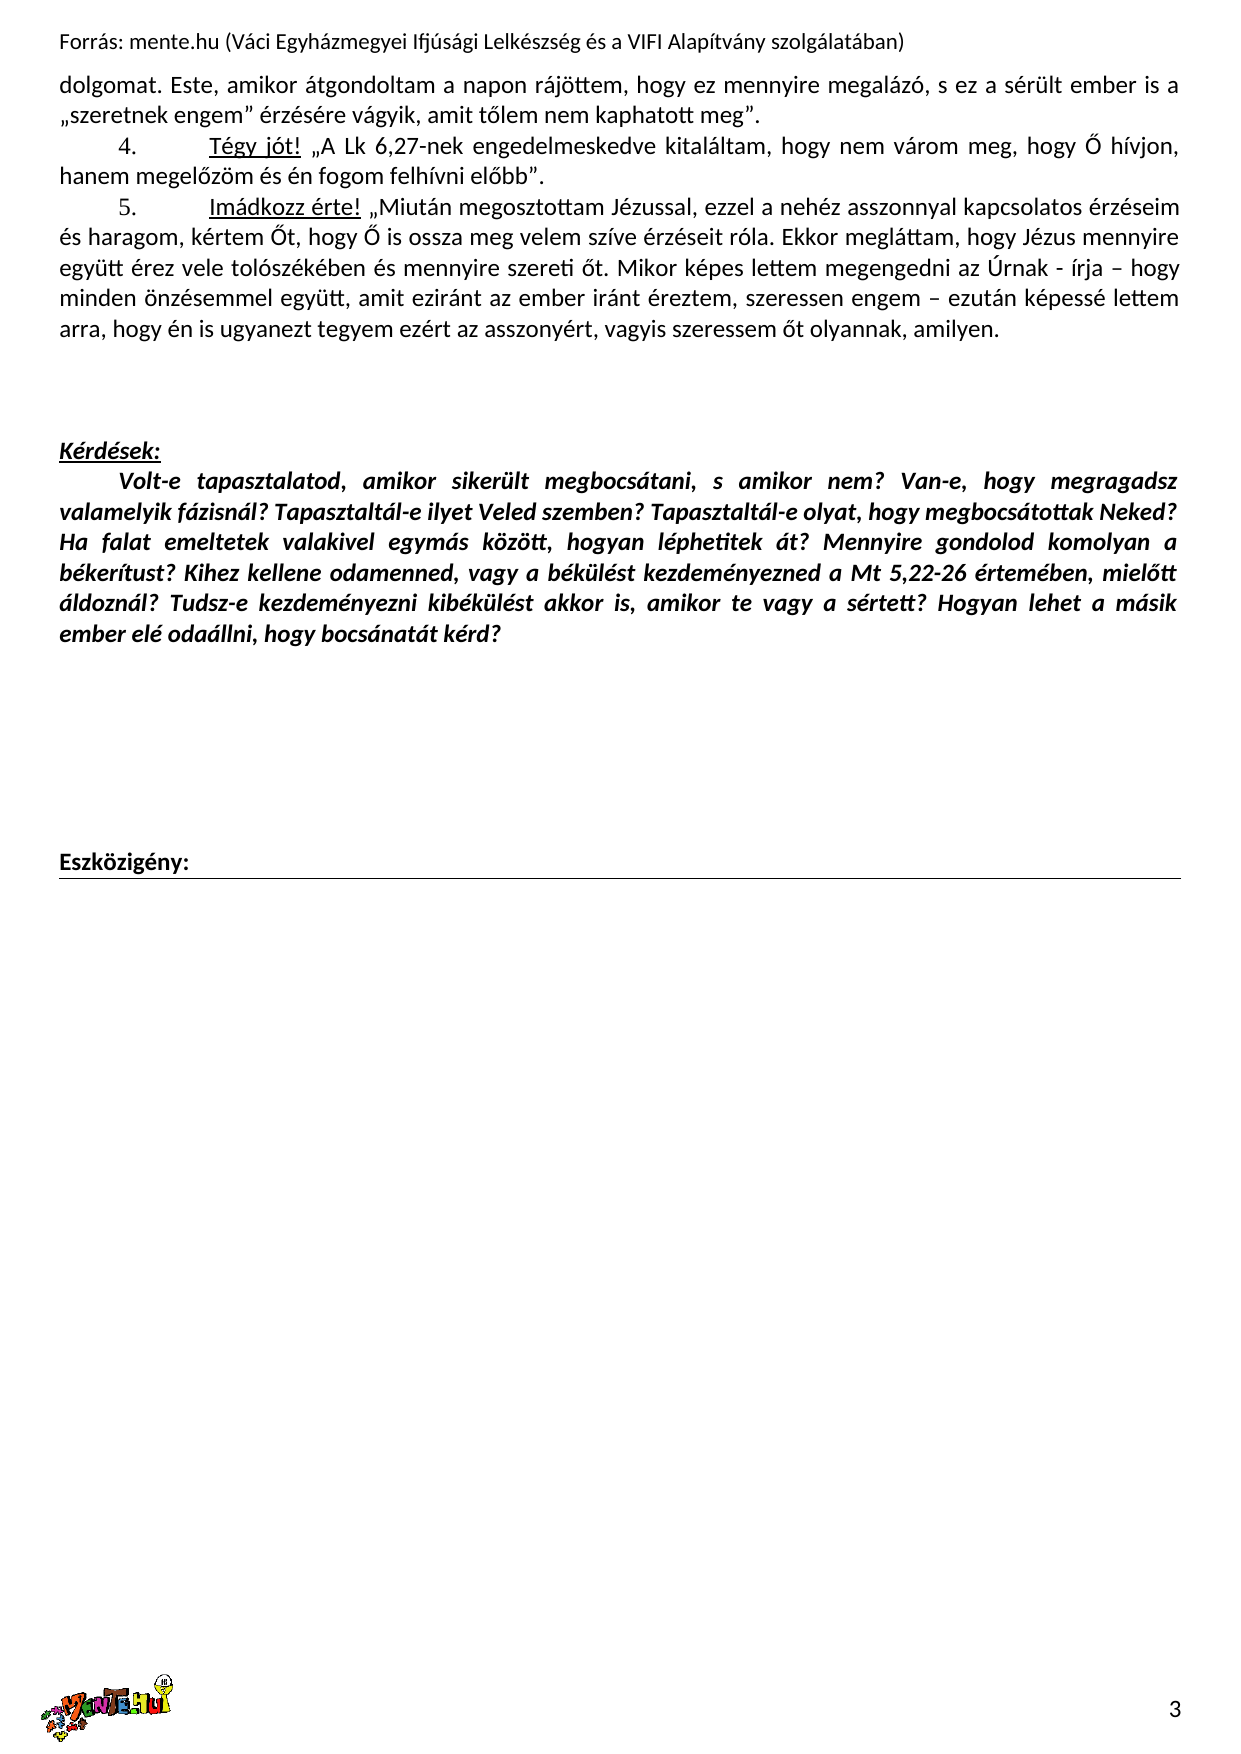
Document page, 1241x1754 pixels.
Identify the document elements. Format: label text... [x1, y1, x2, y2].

list Imádkozz érte! „Miután megosztottam Jézussal, ezzel a nehéz asszonnyal kapcsolatos érzéseim és haragom, kértem Őt, hogy Ő is ossza meg velem szíve érzéseit róla. Ekkor megláttam, hogy Jézus mennyire együtt érez vele tolószékében és mennyire szereti őt. Mikor képes lettem megengedni az Úrnak - írja – hogy minden önzésemmel együtt, amit eziránt az ember iránt éreztem, szeressen engem – ezután képessé lettem arra, hogy én is ugyanezt tegyem ezért az asszonyért, vagyis szeressem őt olyannak, amilyen. [59, 191, 1181, 343]
text Eszközigény: [59, 846, 1181, 878]
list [59, 69, 1181, 130]
list Tégy jót! „A Lk 6,27-nek engedelmeskedve kitaláltam, hogy nem várom meg, hogy Ő hívjon, hanem megelőzöm és én fogom felhívni előbb”. [59, 130, 1181, 191]
text Kérdések: [59, 435, 1181, 466]
text Volt-e tapasztalatod, amikor sikerült megbocsátani, s amikor nem? Van-e, hogy megragadsz valamelyik fázisnál? Tapasztaltál-e ilyet Veled szemben? Tapasztaltál-e olyat, hogy megbocsátottak Neked? Ha falat emeltetek valakivel egymás között, hogyan léphetitek át? Mennyire gondolod komolyan a békerítust? Kihez kellene odamenned, vagy a békülést kezdeményezned a Mt 5,22-26 értemében, mielőtt áldoznál? Tudsz-e kezdeményezni kibékülést akkor is, amikor te vagy a sértett? Hogyan lehet a másik ember elé odaállni, hogy bocsánatát kérd? [59, 466, 1181, 649]
picture [39, 1665, 178, 1744]
